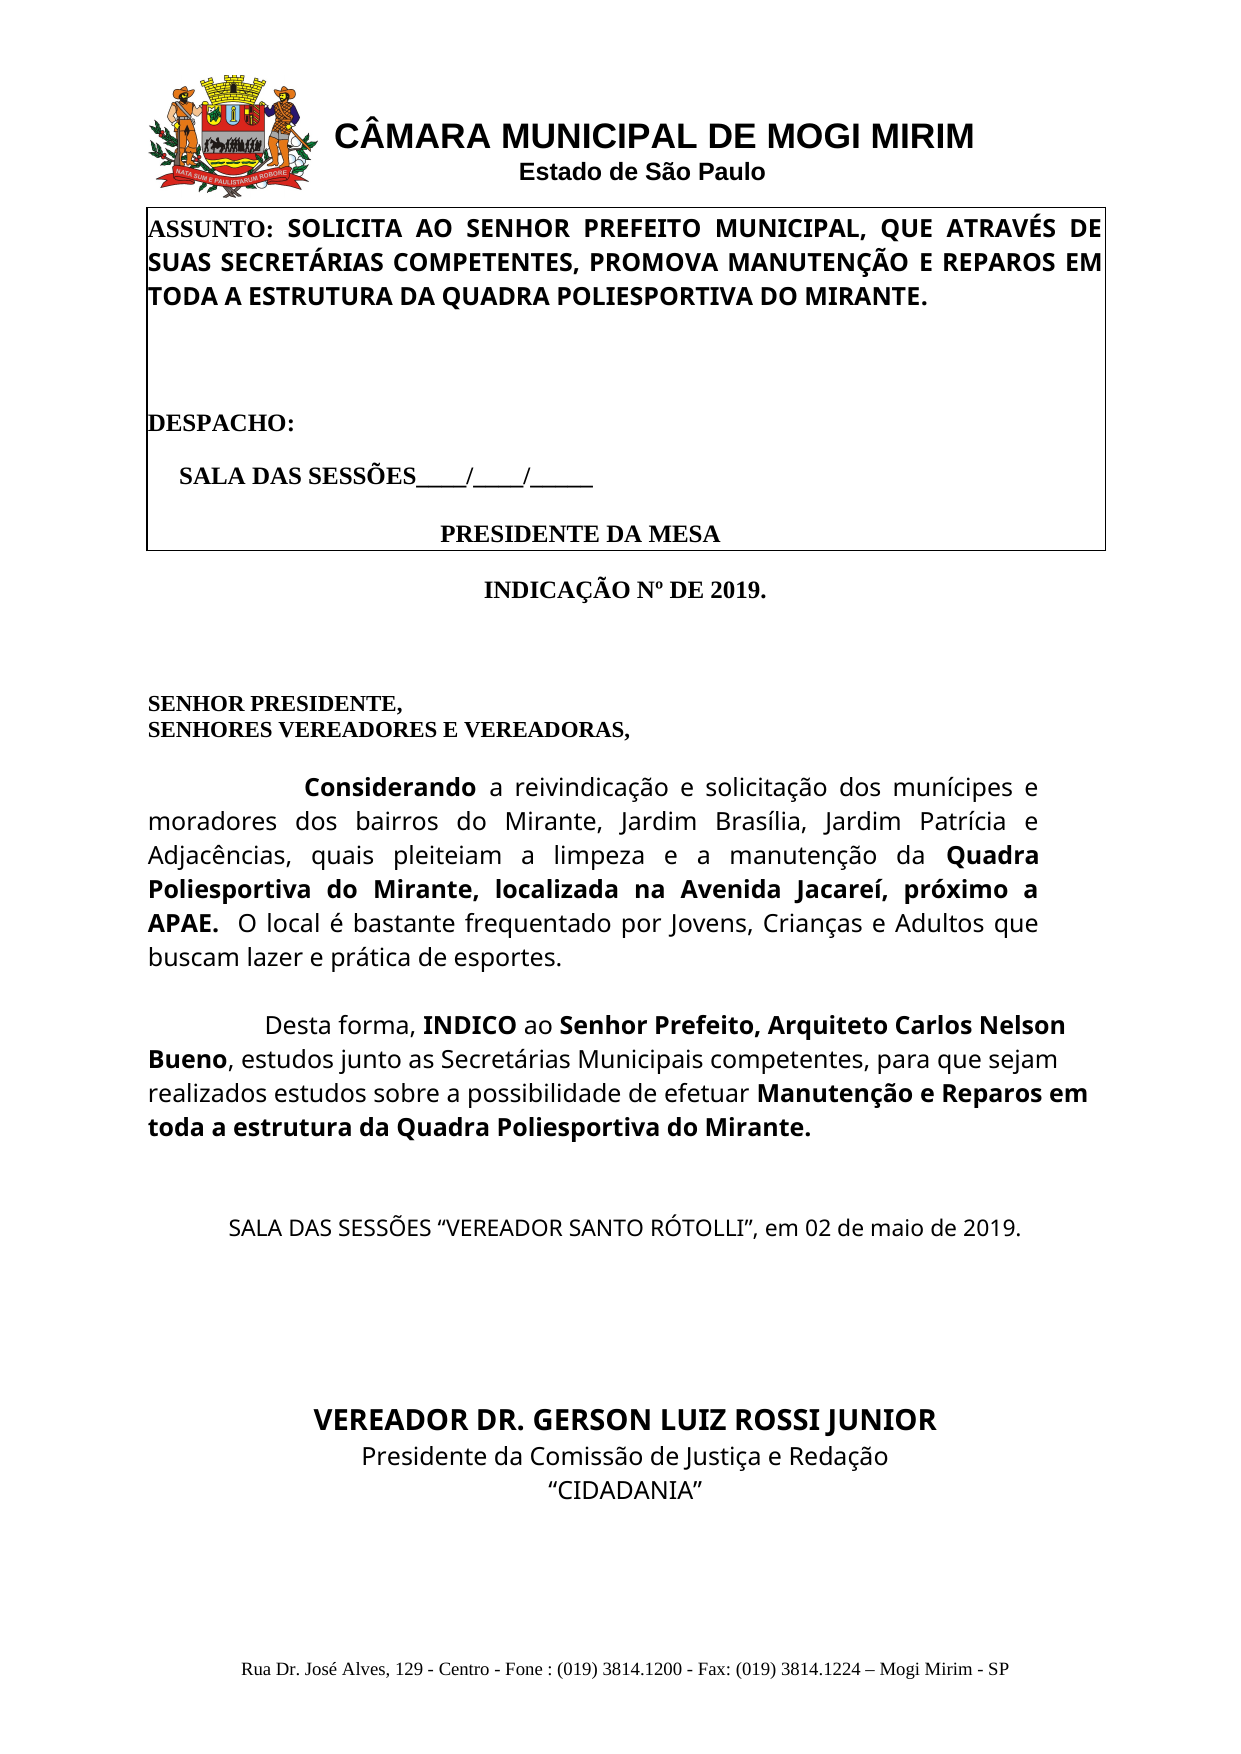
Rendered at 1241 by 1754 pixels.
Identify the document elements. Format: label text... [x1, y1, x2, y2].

text SENHOR PRESIDENTE, [148, 690, 1103, 717]
text “CIDADANIA” [148, 1473, 1103, 1507]
text SENHORES VEREADORES E VEREADORAS, [148, 717, 1039, 743]
text DESPACHO: [148, 408, 1103, 437]
text ASSUNTO: Solicita ao Senhor Prefeito Municipal, que através de suas Secretárias competentes, PROMOVA MANUTENÇÃO e Reparos em toda a estrutura da Quadra Poliesportiva do MIRANTE. [148, 208, 1105, 313]
text SALA DAS SESSÕES “VEREADOR SANTO RÓTOLLI”, em 02 de maio de 2019. [148, 1212, 1103, 1243]
text Presidente da Comissão de Justiça e Redação [148, 1439, 1103, 1473]
text SALA DAS SESSÕES____/____/_____ [148, 461, 1103, 490]
text Desta forma, INDICO ao Senhor Prefeito, Arquiteto Carlos Nelson Bueno, estudos junto as Secretárias Municipais competentes, para que sejam realizados estudos sobre a possibilidade de efetuar Manutenção e Reparos em toda a estrutura da Quadra Poliesportiva do Mirante. [148, 1008, 1103, 1144]
text PRESIDENTE DA MESA [148, 515, 1105, 550]
picture [147, 75, 319, 198]
text INDICAÇÃO Nº DE 2019. [148, 575, 1103, 604]
text Vereador Dr. Gerson Luiz Rossi Junior [148, 1399, 1103, 1439]
text Considerando a reivindicação e solicitação dos munícipes e moradores dos bairros do Mirante, Jardim Brasília, Jardim Patrícia e Adjacências, quais pleiteiam a limpeza e a manutenção da Quadra Poliesportiva do Mirante, localizada na Avenida Jacareí, próximo a APAE. O local é bastante frequentado por Jovens, Crianças e Adultos que buscam lazer e prática de esportes. [148, 769, 1039, 974]
